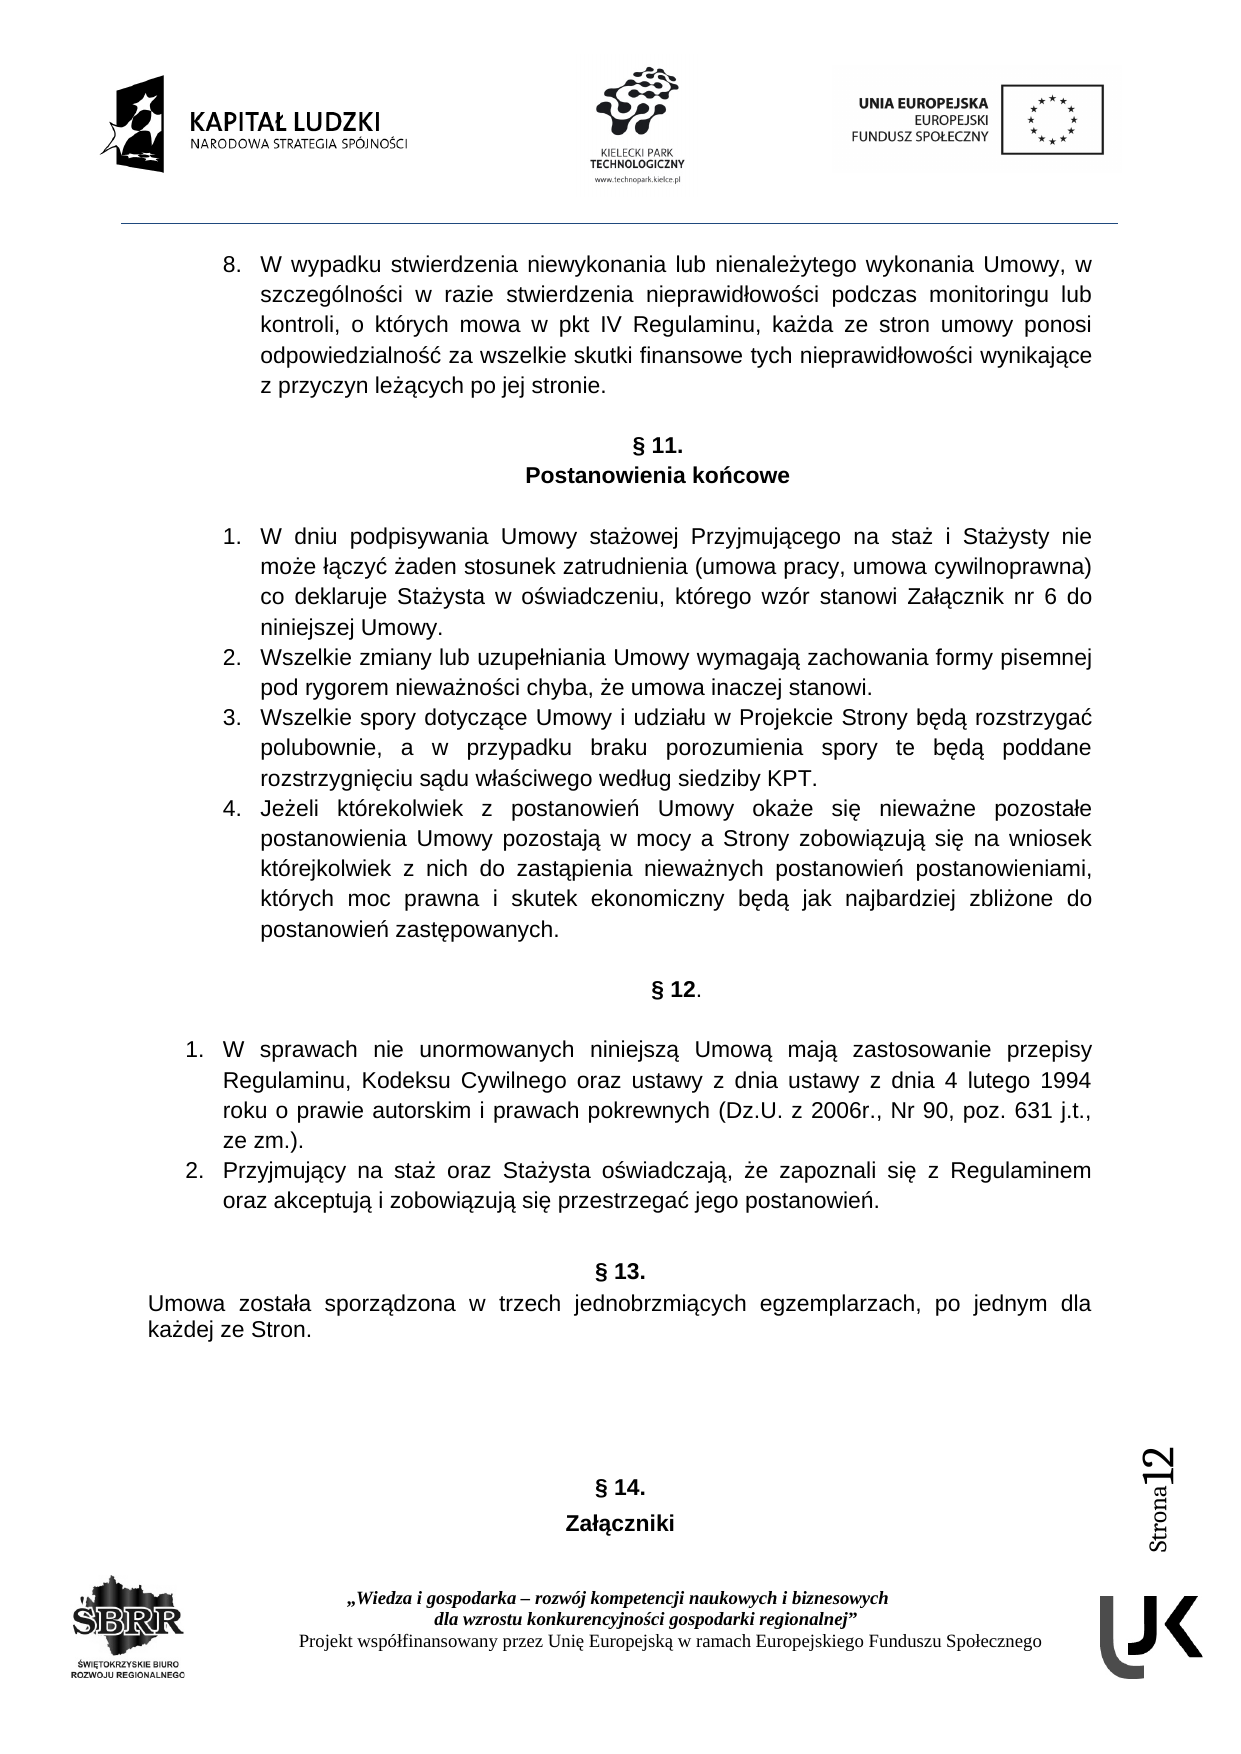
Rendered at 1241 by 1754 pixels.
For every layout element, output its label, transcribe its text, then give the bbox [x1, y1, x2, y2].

list W dniu podpisywania Umowy stażowej Przyjmującego na staż i Stażysty nie może łączyć żaden stosunek zatrudnienia (umowa pracy, umowa cywilnoprawna) co deklaruje Stażysta w oświadczeniu, którego wzór stanowi Załącznik nr 6 do niniejszej Umowy. [223, 523, 1093, 640]
text Umowa została sporządzona w trzech jednobrzmiących egzemplarzach, po jednym dla każdej ze Stron. [148, 1290, 1093, 1343]
picture [573, 54, 700, 196]
text § 13. [148, 1258, 1093, 1284]
list Postanowienia końcowe [223, 462, 1093, 489]
list Wszelkie spory dotyczące Umowy i udziału w Projekcie Strony będą rozstrzygać polubownie, a w przypadku braku porozumienia spory te będą poddane rozstrzygnięciu sądu właściwego według siedziby KPT. [223, 704, 1093, 791]
text Załączniki [148, 1509, 1093, 1536]
list Przyjmujący na staż oraz Stażysta oświadczają, że zapoznali się z Regulaminem oraz akceptują i zobowiązują się przestrzegać jego postanowień. [185, 1157, 1093, 1214]
list Wszelkie zmiany lub uzupełniania Umowy wymagają zachowania formy pisemnej pod rygorem nieważności chyba, że umowa inaczej stanowi. [223, 644, 1093, 700]
list § 12. [260, 976, 1093, 1002]
list W wypadku stwierdzenia niewykonania lub nienależytego wykonania Umowy, w szczególności w razie stwierdzenia nieprawidłowości podczas monitoringu lub kontroli, o których mowa w pkt IV Regulaminu, każda ze stron umowy ponosi odpowiedzialność za wszelkie skutki finansowe tych nieprawidłowości wynikające z przyczyn leżących po jej stronie. [223, 251, 1093, 398]
list Jeżeli którekolwiek z postanowień Umowy okaże się nieważne pozostałe postanowienia Umowy pozostają w mocy a Strony zobowiązują się na wniosek którejkolwiek z nich do zastąpienia nieważnych postanowień postanowieniami, których moc prawna i skutek ekonomiczny będą jak najbardziej zbliżone do postanowień zastępowanych. [223, 795, 1093, 942]
list § 14. [148, 1473, 1093, 1500]
list § 11. [223, 432, 1093, 459]
picture [831, 65, 1122, 172]
picture [56, 26, 453, 218]
list W sprawach nie unormowanych niniejszą Umową mają zastosowanie przepisy Regulaminu, Kodeksu Cywilnego oraz ustawy z dnia ustawy z dnia 4 lutego 1994 roku o prawie autorskim i prawach pokrewnych (Dz.U. z 2006r., Nr 90, poz. 631 j.t., ze zm.). [185, 1036, 1093, 1153]
